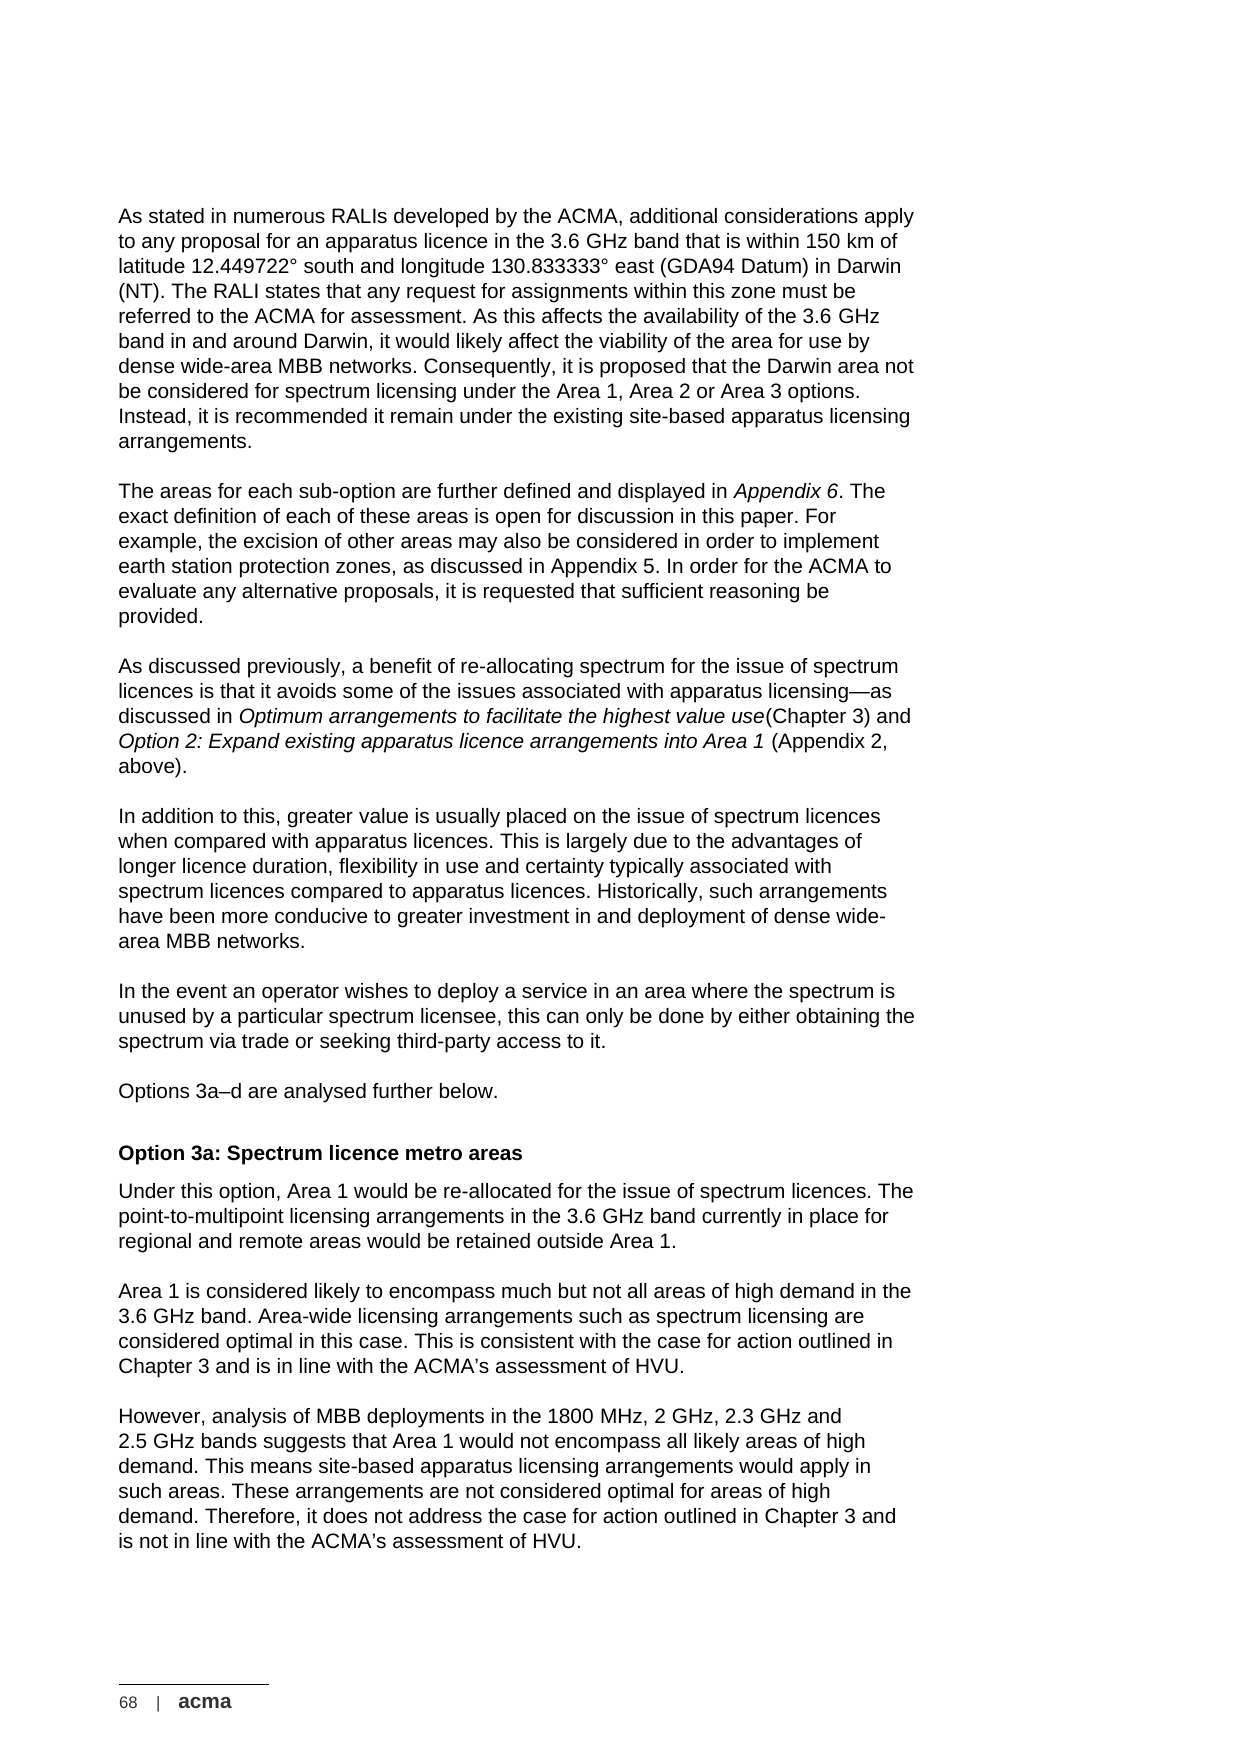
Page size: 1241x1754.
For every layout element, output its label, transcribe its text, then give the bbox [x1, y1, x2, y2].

text Options 3a–d are analysed further below. [118, 1078, 917, 1103]
text The areas for each sub-option are further defined and displayed in Appendix 6. The exact definition of each of these areas is open for discussion in this paper. For example, the excision of other areas may also be considered in order to implement earth station protection zones, as discussed in Appendix 5. In order for the ACMA to evaluate any alternative proposals, it is requested that sufficient reasoning be provided. [118, 478, 917, 628]
text However, analysis of MBB deployments in the 1800 MHz, 2 GHz, 2.3 GHz and 2.5 GHz bands suggests that Area 1 would not encompass all likely areas of high demand. This means site-based apparatus licensing arrangements would apply in such areas. These arrangements are not considered optimal for areas of high demand. Therefore, it does not address the case for action outlined in Chapter 3 and is not in line with the ACMA’s assessment of HVU. [118, 1403, 917, 1553]
text As stated in numerous RALIs developed by the ACMA, additional considerations apply to any proposal for an apparatus licence in the 3.6 GHz band that is within 150 km of latitude 12.449722° south and longitude 130.833333° east (GDA94 Datum) in Darwin (NT). The RALI states that any request for assignments within this zone must be referred to the ACMA for assessment. As this affects the availability of the 3.6 GHz band in and around Darwin, it would likely affect the viability of the area for use by dense wide-area MBB networks. Consequently, it is proposed that the Darwin area not be considered for spectrum licensing under the Area 1, Area 2 or Area 3 options. Instead, it is recommended it remain under the existing site-based apparatus licensing arrangements. [118, 203, 917, 453]
text Under this option, Area 1 would be re-allocated for the issue of spectrum licences. The point-to-multipoint licensing arrangements in the 3.6 GHz band currently in place for regional and remote areas would be retained outside Area 1. [118, 1178, 917, 1253]
text As discussed previously, a benefit of re-allocating spectrum for the issue of spectrum licences is that it avoids some of the issues associated with apparatus licensing—as discussed in Optimum arrangements to facilitate the highest value use(Chapter 3) and Option 2: Expand existing apparatus licence arrangements into Area 1 (Appendix 2, above). [118, 653, 917, 778]
text In the event an operator wishes to deploy a service in an area where the spectrum is unused by a particular spectrum licensee, this can only be done by either obtaining the spectrum via trade or seeking third-party access to it. [118, 978, 917, 1053]
text In addition to this, greater value is usually placed on the issue of spectrum licences when compared with apparatus licences. This is largely due to the advantages of longer licence duration, flexibility in use and certainty typically associated with spectrum licences compared to apparatus licences. Historically, such arrangements have been more conducive to greater investment in and deployment of dense wide-area MBB networks. [118, 803, 917, 953]
text Area 1 is considered likely to encompass much but not all areas of high demand in the 3.6 GHz band. Area-wide licensing arrangements such as spectrum licensing are considered optimal in this case. This is consistent with the case for action outlined in Chapter 3 and is in line with the ACMA’s assessment of HVU. [118, 1278, 917, 1378]
subtitle Option 3a: Spectrum licence metro areas [118, 1140, 917, 1165]
